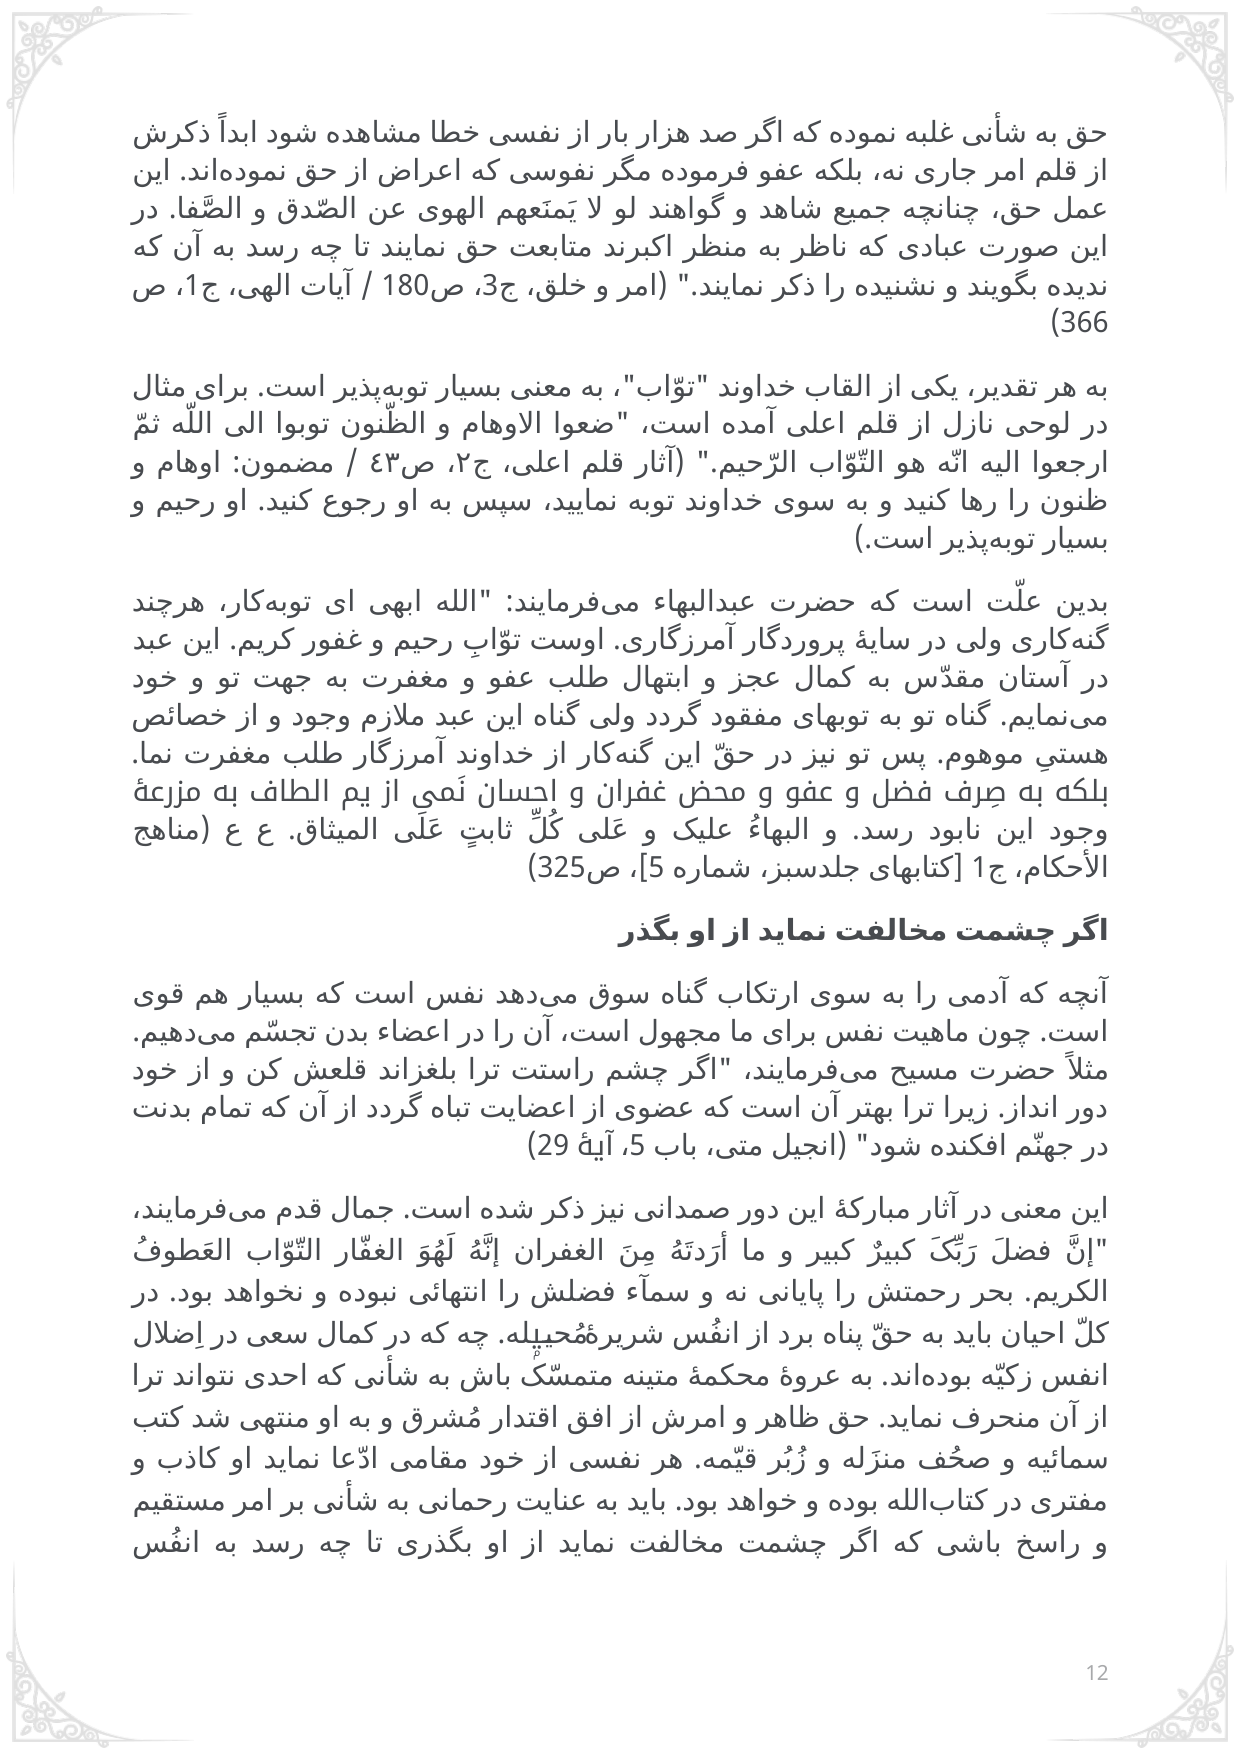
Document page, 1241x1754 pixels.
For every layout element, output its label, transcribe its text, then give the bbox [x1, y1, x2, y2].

picture [6, 1560, 194, 1748]
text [131, 117, 1109, 345]
picture [1046, 1560, 1234, 1748]
text آنچه که آدمی را به سوی ارتکاب گناه سوق می‌دهد نفس است که بسیار هم قوی است. چون ماهیت نفس برای ما مجهول است، آن را در اعضاء بدن تجسّم می‌دهیم. مثلاً حضرت مسیح می‌فرمایند، "اگر چشم راستت ترا بلغزاند قلعش کن و از خود دور انداز. زیرا ترا بهتر آن است که عضوی از اعضایت تباه گردد از آن که تمام بدنت در جهنّم افکنده شود" (انجیل متی، باب 5، آیۀ 29) [131, 977, 1109, 1167]
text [131, 1192, 1109, 1564]
text به هر تقدیر، یکی از القاب خداوند "توّاب"، به معنی بسیار توبه‌پذیر است. برای مثال در لوحی نازل از قلم اعلی آمده است، "ضعوا الاوهام و الظّنون توبوا الی اللّه ثمّ ارجعوا اليه انّه هو التّوّاب الرّحيم." (آثار قلم اعلی، ج٢، ص٤٣ / مضمون: اوهام و ظنون را رها کنید و به سوی خداوند توبه نمایید، سپس به او رجوع کنید. او رحیم و بسیار توبه‌پذیر است.) [131, 370, 1109, 560]
text اگر چشمت مخالفت نماید از او بگذر [131, 914, 1109, 952]
text بدین علّت است که حضرت عبدالبهاء می‌فرمایند: "الله ابهی ای توبه‌کار، هرچند گنه‌کاری ولی در سایۀ پروردگار آمرزگاری. اوست توّابِ رحیم و غفور کریم. این عبد در آستان مقدّس به کمال عجز و ابتهال طلب عفو و مغفرت به جهت تو و خود می‌نمایم. گناه تو به توبه‎ای مفقود گردد ولی گناه این عبد ملازم وجود و از خصائص هستیِ موهوم. پس تو نیز در حقّ این گنه‌کار از خداوند آمرزگار طلب مغفرت نما. بلکه به صِرف فضل و عفو و محض غفران و احسان نَمی از یم الطاف به مزرعۀ وجود این نابود رسد. و البهاءُ علیک و عَلی کُلِّ ثابتٍ عَلَی المیثاق. ع ع (مناهج الأحکام، ج1 [کتابهای جلدسبز، شماره 5]، ص325) [131, 585, 1109, 889]
picture [6, 6, 194, 194]
picture [1046, 6, 1234, 194]
